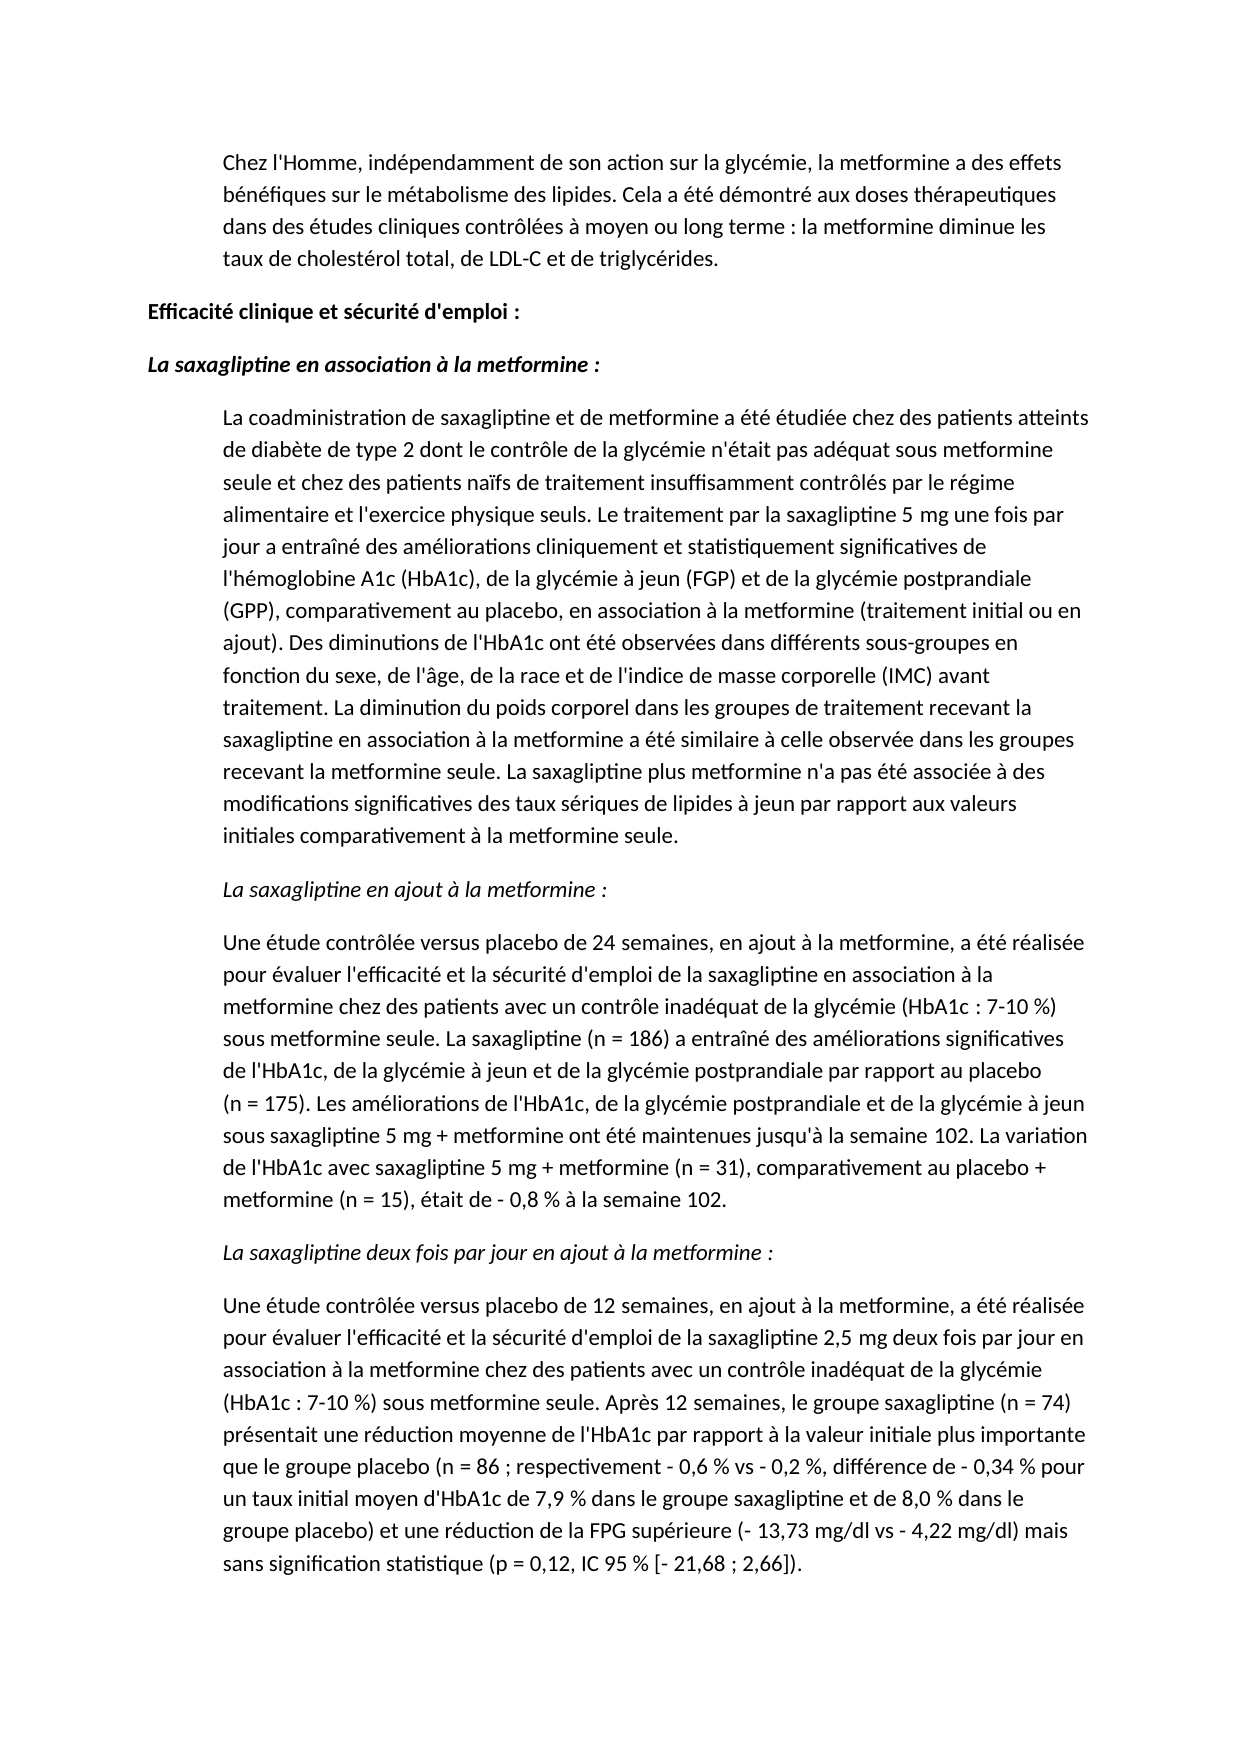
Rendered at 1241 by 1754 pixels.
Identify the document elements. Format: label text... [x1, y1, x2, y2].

text La saxagliptine deux fois par jour en ajout à la metformine : [223, 1238, 1093, 1266]
text La saxagliptine en ajout à la metformine : [223, 875, 1093, 903]
text Efficacité clinique et sécurité d'emploi : [148, 297, 1093, 325]
text Une étude contrôlée versus placebo de 12 semaines, en ajout à la metformine, a été réalisée pour évaluer l'efficacité et la sécurité d'emploi de la saxagliptine 2,5 mg deux fois par jour en association à la metformine chez des patients avec un contrôle inadéquat de la glycémie (HbA1c : 7-10 %) sous metformine seule. Après 12 semaines, le groupe saxagliptine (n = 74) présentait une réduction moyenne de l'HbA1c par rapport à la valeur initiale plus importante que le groupe placebo (n = 86 ; respectivement - 0,6 % vs - 0,2 %, différence de - 0,34 % pour un taux initial moyen d'HbA1c de 7,9 % dans le groupe saxagliptine et de 8,0 % dans le groupe placebo) et une réduction de la FPG supérieure (- 13,73 mg/dl vs - 4,22 mg/dl) mais sans signification statistique (p = 0,12, IC 95 % [- 21,68 ; 2,66]). [223, 1291, 1093, 1577]
text Une étude contrôlée versus placebo de 24 semaines, en ajout à la metformine, a été réalisée pour évaluer l'efficacité et la sécurité d'emploi de la saxagliptine en association à la metformine chez des patients avec un contrôle inadéquat de la glycémie (HbA1c : 7-10 %) sous metformine seule. La saxagliptine (n = 186) a entraîné des améliorations significatives de l'HbA1c, de la glycémie à jeun et de la glycémie postprandiale par rapport au placebo (n = 175). Les améliorations de l'HbA1c, de la glycémie postprandiale et de la glycémie à jeun sous saxagliptine 5 mg + metformine ont été maintenues jusqu'à la semaine 102. La variation de l'HbA1c avec saxagliptine 5 mg + metformine (n = 31), comparativement au placebo + metformine (n = 15), était de - 0,8 % à la semaine 102. [223, 928, 1093, 1213]
text Chez l'Homme, indépendamment de son action sur la glycémie, la metformine a des effets bénéfiques sur le métabolisme des lipides. Cela a été démontré aux doses thérapeutiques dans des études cliniques contrôlées à moyen ou long terme : la metformine diminue les taux de cholestérol total, de LDL-C et de triglycérides. [223, 148, 1093, 272]
text La coadministration de saxagliptine et de metformine a été étudiée chez des patients atteints de diabète de type 2 dont le contrôle de la glycémie n'était pas adéquat sous metformine seule et chez des patients naïfs de traitement insuffisamment contrôlés par le régime alimentaire et l'exercice physique seuls. Le traitement par la saxagliptine 5 mg une fois par jour a entraîné des améliorations cliniquement et statistiquement significatives de l'hémoglobine A1c (HbA1c), de la glycémie à jeun (FGP) et de la glycémie postprandiale (GPP), comparativement au placebo, en association à la metformine (traitement initial ou en ajout). Des diminutions de l'HbA1c ont été observées dans différents sous-groupes en fonction du sexe, de l'âge, de la race et de l'indice de masse corporelle (IMC) avant traitement. La diminution du poids corporel dans les groupes de traitement recevant la saxagliptine en association à la metformine a été similaire à celle observée dans les groupes recevant la metformine seule. La saxagliptine plus metformine n'a pas été associée à des modifications significatives des taux sériques de lipides à jeun par rapport aux valeurs initiales comparativement à la metformine seule. [223, 403, 1093, 850]
text La saxagliptine en association à la metformine : [148, 350, 1093, 378]
